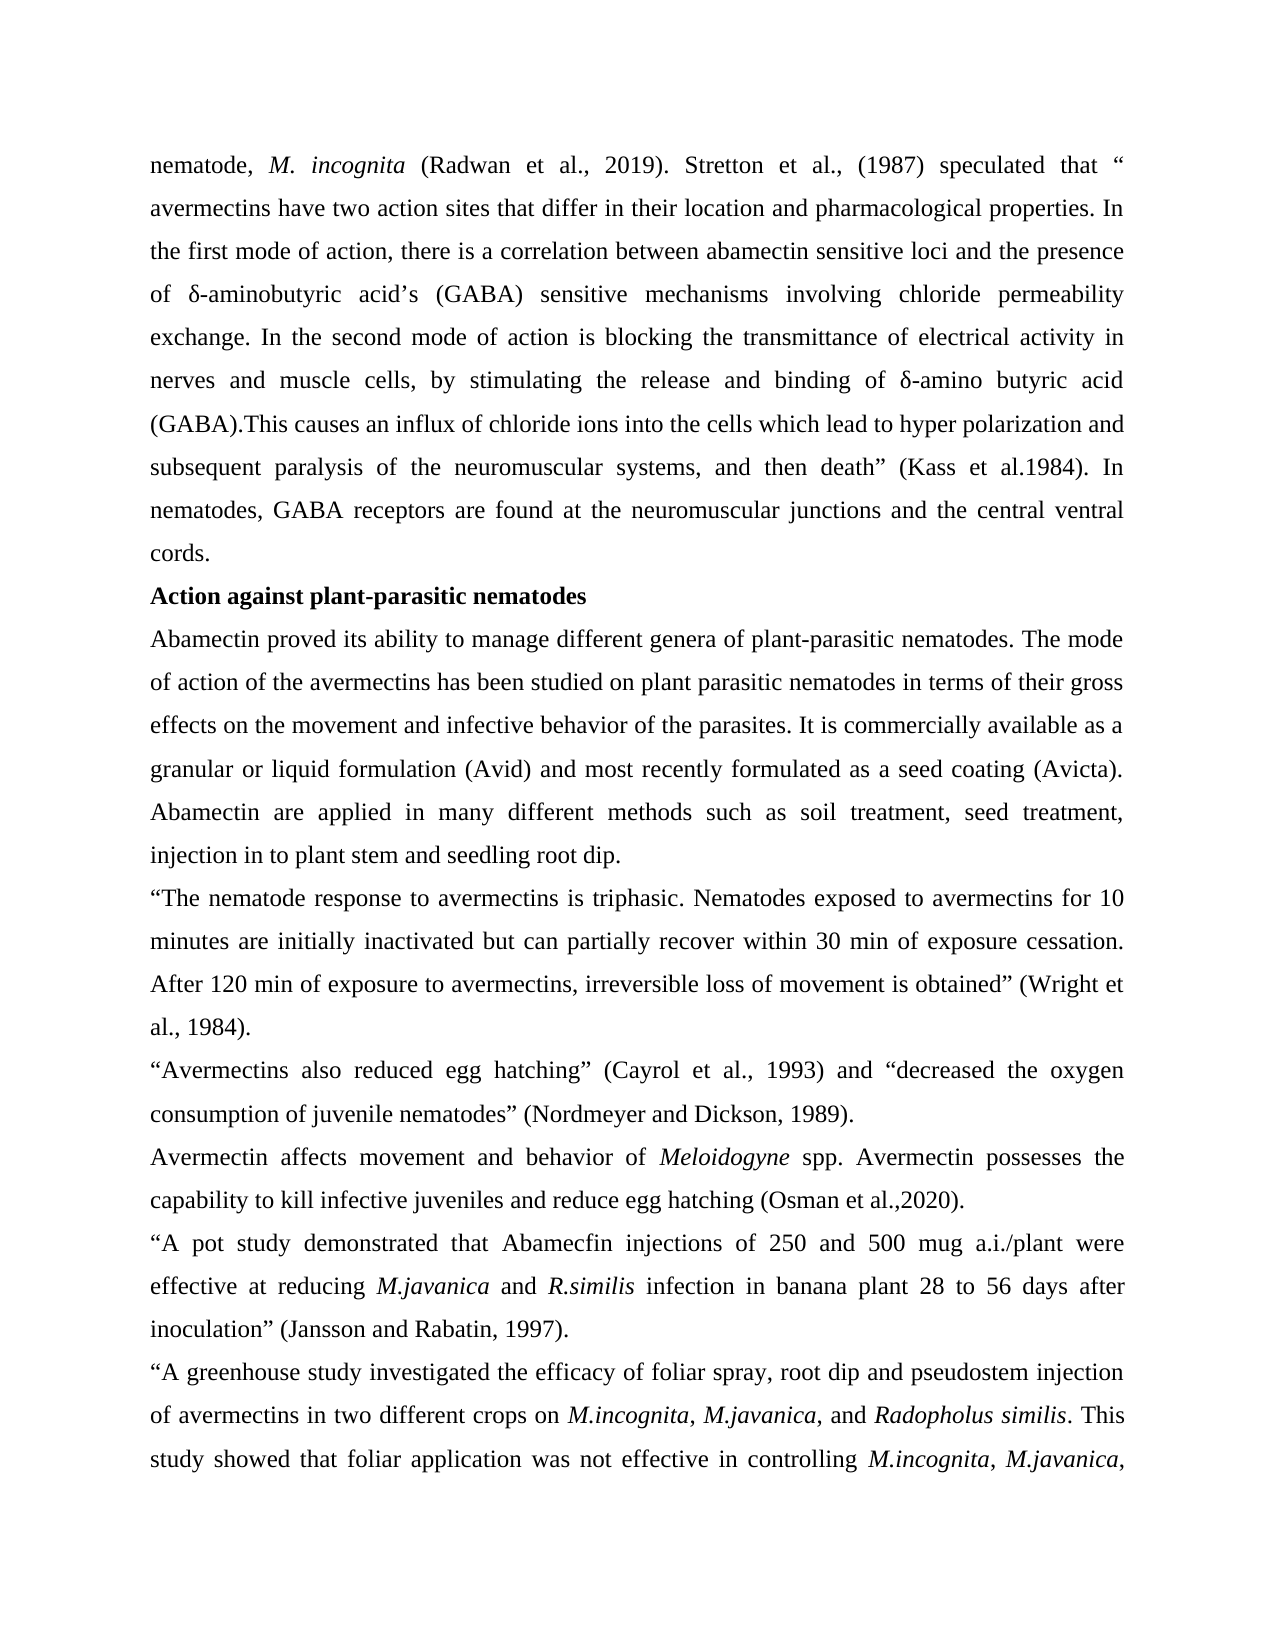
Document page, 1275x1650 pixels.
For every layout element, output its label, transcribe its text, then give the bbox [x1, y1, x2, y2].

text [150, 1357, 1125, 1472]
text Avermectin affects movement and behavior of Meloidogyne spp. Avermectin possesses the capability to kill infective juveniles and reduce egg hatching (Osman et al.,2020). [150, 1142, 1125, 1214]
text “The nematode response to avermectins is triphasic. Nematodes exposed to avermectins for 10 minutes are initially inactivated but can partially recover within 30 min of exposure cessation. After 120 min of exposure to avermectins, irreversible loss of movement is obtained” (Wright et al., 1984). [150, 883, 1125, 1041]
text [150, 150, 1125, 567]
text Action against plant-parasitic nematodes [150, 581, 1125, 610]
text “A pot study demonstrated that Abamecfin injections of 250 and 500 mug a.i./plant were effective at reducing M.javanica and R.similis infection in banana plant 28 to 56 days after inoculation” (Jansson and Rabatin, 1997). [150, 1228, 1125, 1343]
text “Avermectins also reduced egg hatching” (Cayrol et al., 1993) and “decreased the oxygen consumption of juvenile nematodes” (Nordmeyer and Dickson, 1989). [150, 1056, 1125, 1127]
text Abamectin proved its ability to manage different genera of plant-parasitic nematodes. The mode of action of the avermectins has been studied on plant parasitic nematodes in terms of their gross effects on the movement and infective behavior of the parasites. It is commercially available as a granular or liquid formulation (Avid) and most recently formulated as a seed coating (Avicta). Abamectin are applied in many different methods such as soil treatment, seed treatment, injection in to plant stem and seedling root dip. [150, 624, 1125, 869]
